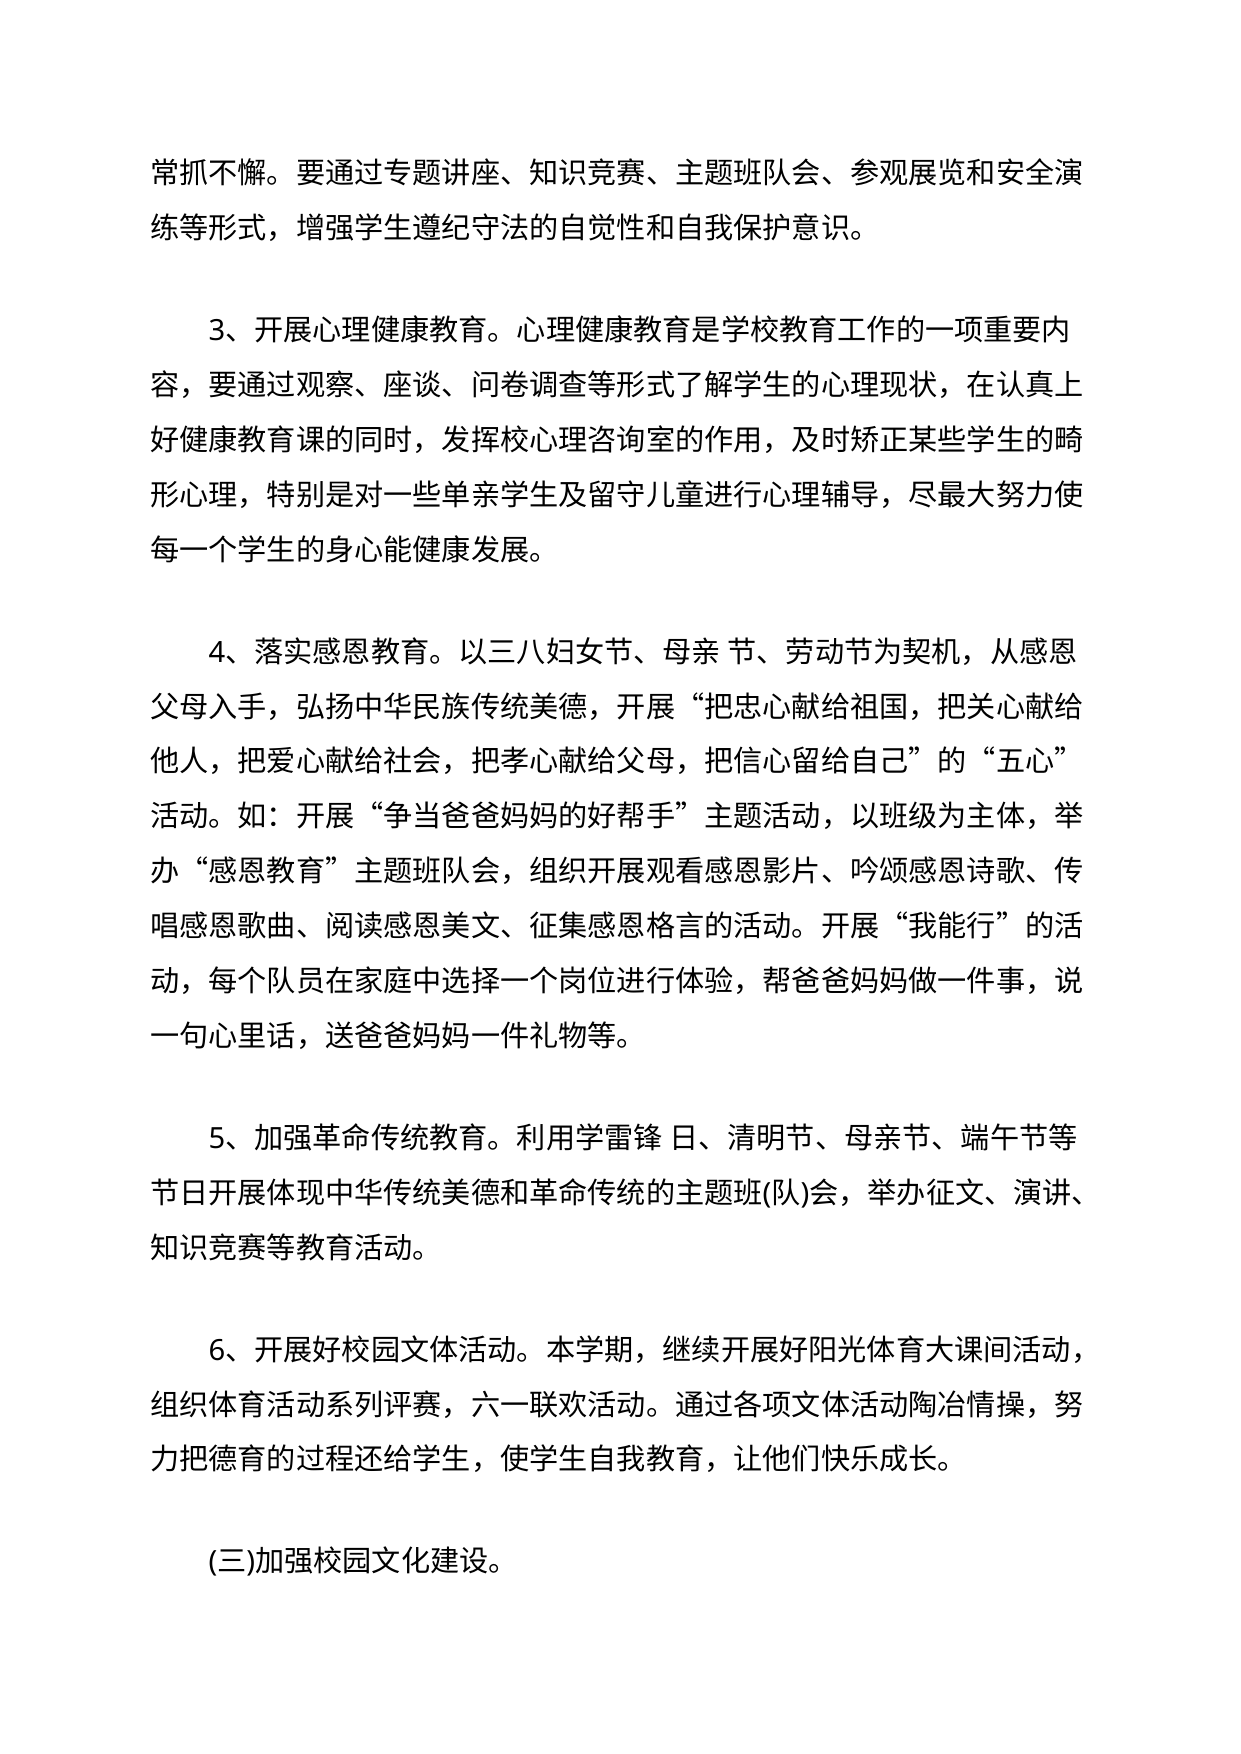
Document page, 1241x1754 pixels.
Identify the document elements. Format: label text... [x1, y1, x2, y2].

text 6、开展好校园文体活动。本学期，继续开展好阳光体育大课间活动，组织体育活动系列评赛，六一联欢活动。通过各项文体活动陶冶情操，努力把德育的过程还给学生，使学生自我教育，让他们快乐成长。 [150, 1326, 1090, 1478]
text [150, 150, 1090, 247]
text 3、开展心理健康教育。心理健康教育是学校教育工作的一项重要内容，要通过观察、座谈、问卷调查等形式了解学生的心理现状，在认真上好健康教育课的同时，发挥校心理咨询室的作用，及时矫正某些学生的畸形心理，特别是对一些单亲学生及留守儿童进行心理辅导，尽最大努力使每一个学生的身心能健康发展。 [150, 307, 1090, 569]
text 5、加强革命传统教育。利用学雷锋 日、清明节、母亲节、端午节等节日开展体现中华传统美德和革命传统的主题班(队)会，举办征文、演讲、知识竞赛等教育活动。 [150, 1114, 1090, 1267]
text 4、落实感恩教育。以三八妇女节、母亲 节、劳动节为契机，从感恩父母入手，弘扬中华民族传统美德，开展“把忠心献给祖国，把关心献给他人，把爱心献给社会，把孝心献给父母，把信心留给自己”的“五心”活动。如：开展“争当爸爸妈妈的好帮手”主题活动，以班级为主体，举办“感恩教育”主题班队会，组织开展观看感恩影片、吟颂感恩诗歌、传唱感恩歌曲、阅读感恩美文、征集感恩格言的活动。开展“我能行”的活动，每个队员在家庭中选择一个岗位进行体验，帮爸爸妈妈做一件事，说一句心里话，送爸爸妈妈一件礼物等。 [150, 628, 1090, 1055]
text (三)加强校园文化建设。 [150, 1538, 1090, 1580]
